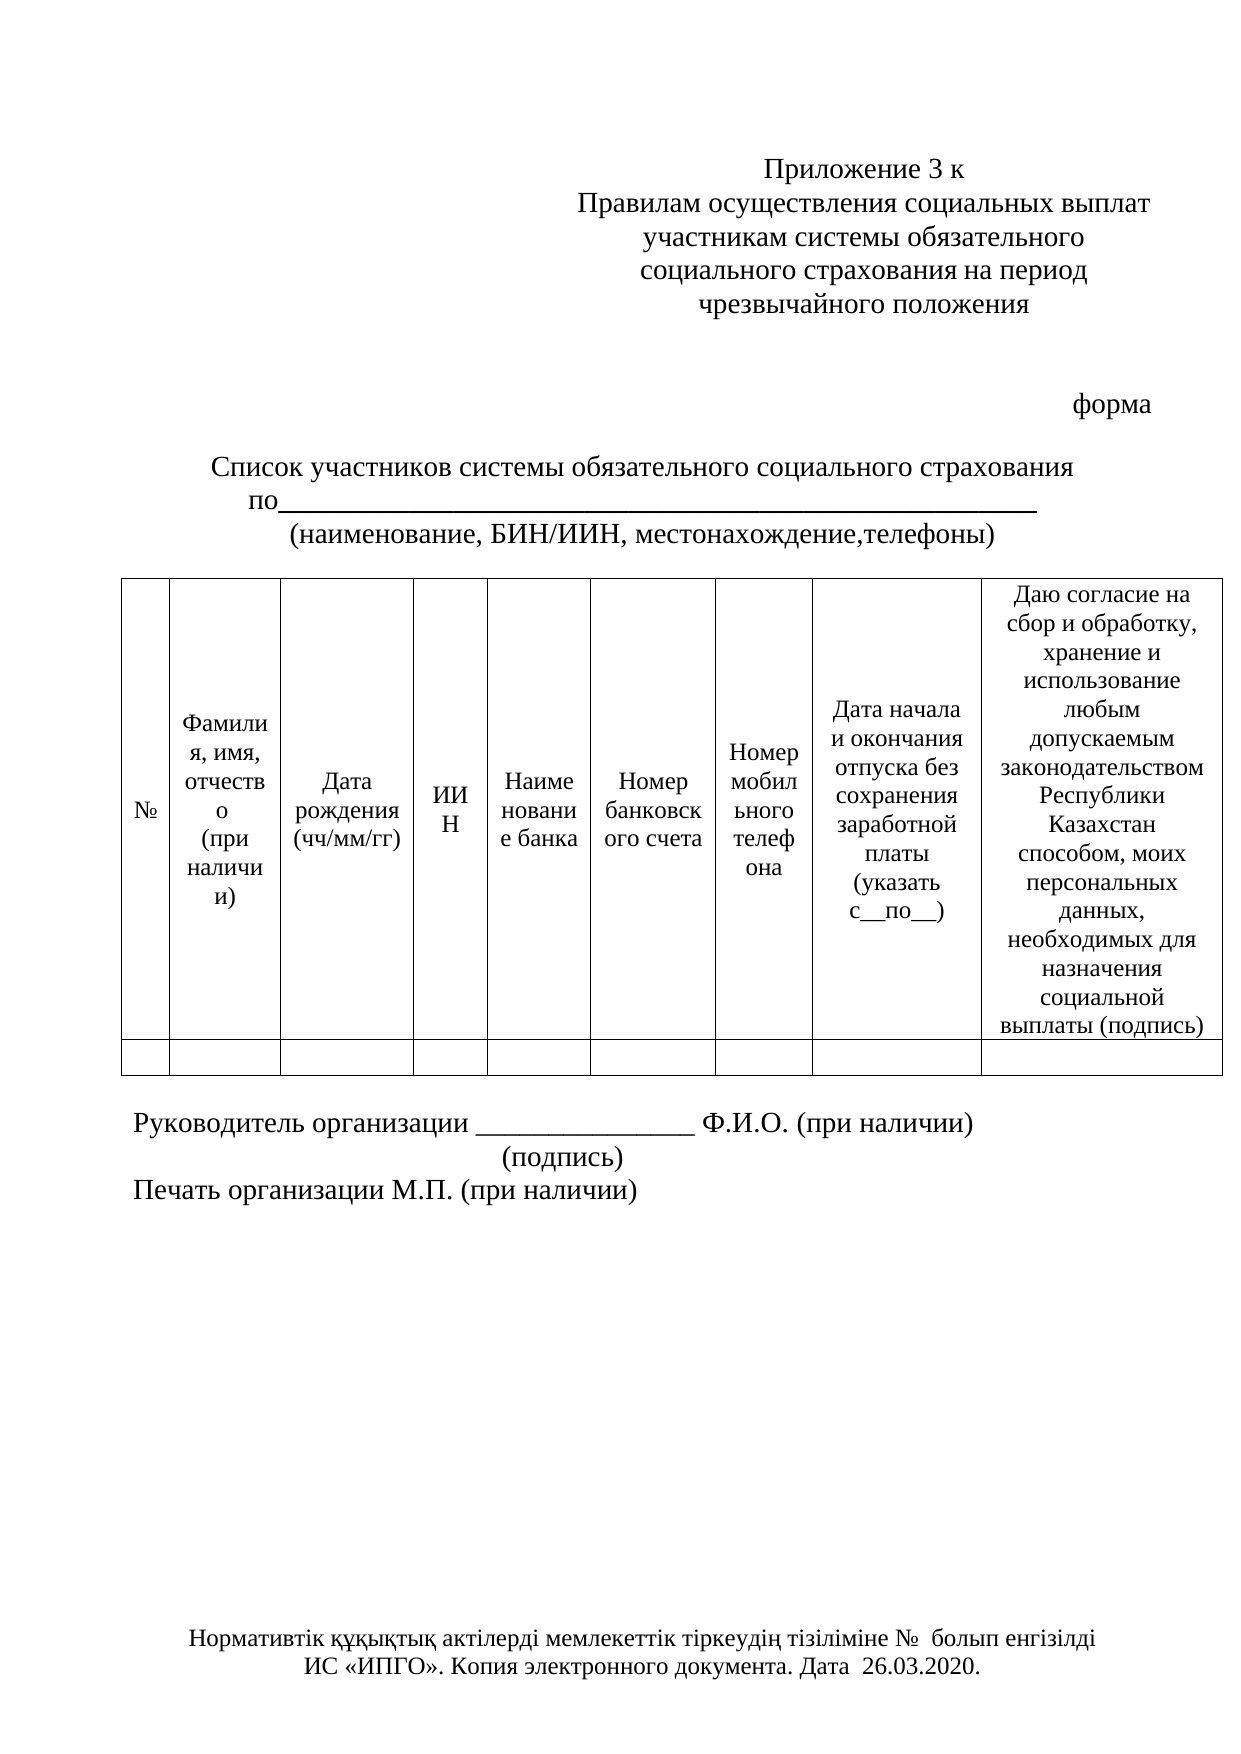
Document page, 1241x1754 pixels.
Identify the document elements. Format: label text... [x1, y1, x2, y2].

table_cell [414, 1040, 487, 1075]
table_cell [591, 1040, 715, 1075]
table_header Фамилия, имя, отчество (при наличии) [170, 579, 280, 1039]
text (наименование, БИН/ИИН, местонахождение,телефоны) [133, 516, 1152, 549]
table_header Дата начала и окончания отпуска без сохранения заработной платы (указать с__по__) [813, 579, 981, 1039]
text форма [133, 386, 1152, 420]
table_header Номер мобильного телефона [716, 579, 812, 1039]
table_cell [281, 1040, 413, 1075]
text Приложение 3 к [576, 152, 1152, 185]
table_cell [982, 1040, 1222, 1075]
table_header Наименование банка [488, 579, 590, 1039]
text (подпись) [133, 1139, 1152, 1172]
table_cell [488, 1040, 590, 1075]
text Печать организации М.П. (при наличии) [133, 1172, 1152, 1206]
table_header № [122, 579, 169, 1039]
table_header ИИН [414, 579, 487, 1039]
table_cell [716, 1040, 812, 1075]
table_cell [170, 1040, 280, 1075]
table_header Дата рождения (чч/мм/гг) [281, 579, 413, 1039]
table_header Номер банковского счета [591, 579, 715, 1039]
text Руководитель организации _______________ Ф.И.О. (при наличии) [133, 1105, 1152, 1139]
table_cell [122, 1040, 169, 1075]
text Список участников системы обязательного социального страхования [133, 449, 1152, 482]
table_cell [813, 1040, 981, 1075]
text Правилам осуществления социальных выплат участникам системы обязательного социального страхования на период чрезвычайного положения [576, 185, 1152, 319]
table_header Даю согласие на сбор и обработку, хранение и использование любым допускаемым законодательством Республики Казахстан способом, моих персональных данных, необходимых для назначения социальной выплаты (подпись) [982, 579, 1222, 1039]
text по____________________________________________________ [133, 482, 1152, 516]
